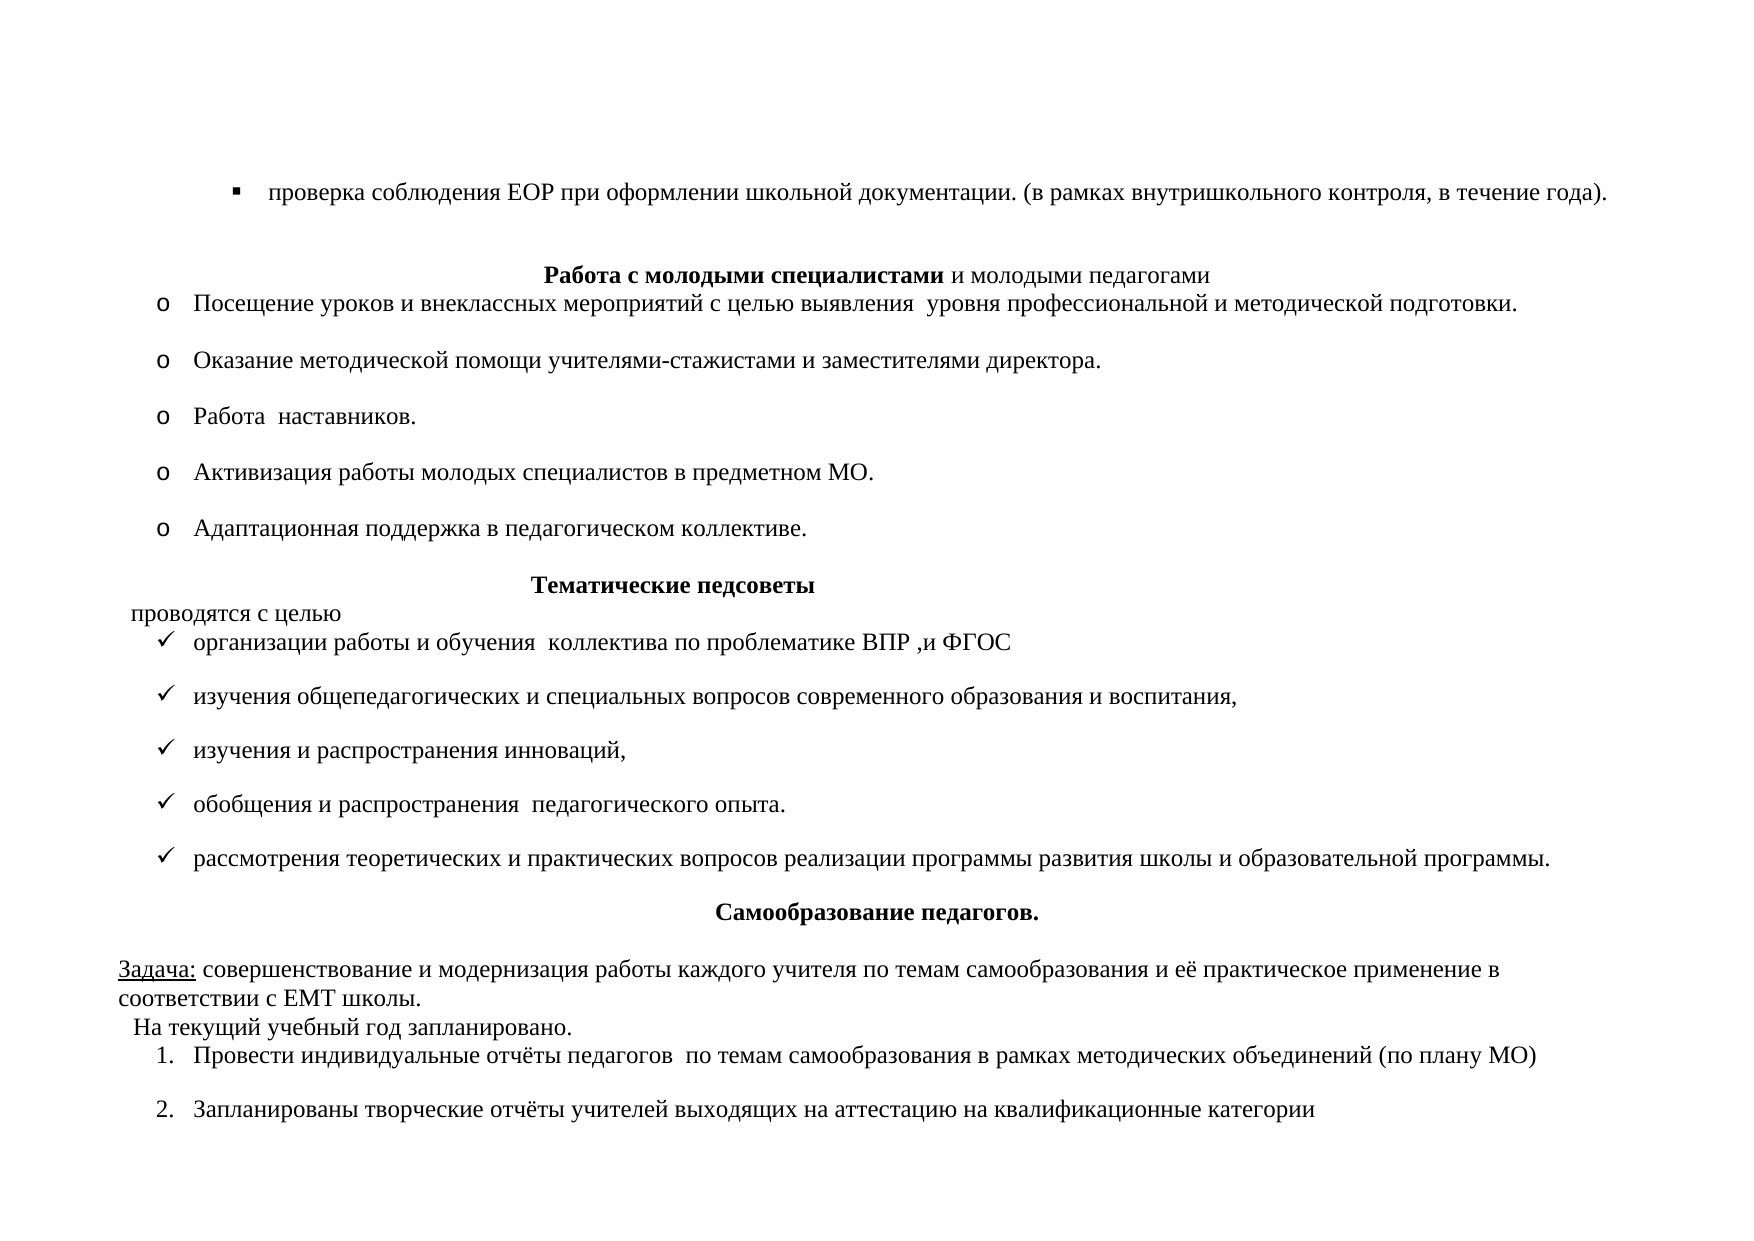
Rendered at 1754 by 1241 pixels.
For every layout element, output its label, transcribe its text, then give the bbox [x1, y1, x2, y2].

list организации работы и обучения коллектива по проблематике ВПР ,и ФГОС [156, 627, 1636, 656]
text Задача: совершенствование и модернизация работы каждого учителя по темам самообразования и её практическое применение в соответствии с ЕМТ школы. [118, 954, 1636, 1012]
text На текущий учебный год запланировано. [118, 1012, 1636, 1040]
text Тематические педсоветы [118, 570, 1636, 598]
list Оказание методической помощи учителями-стажистами и заместителями директора. [156, 345, 1636, 376]
text Работа с молодыми специалистами и молодыми педагогами [118, 260, 1636, 288]
list изучения общепедагогических и специальных вопросов современного образования и воспитания, [156, 681, 1636, 710]
list Запланированы творческие отчёты учителей выходящих на аттестацию на квалификационные категории [156, 1094, 1636, 1123]
list Активизация работы молодых специалистов в предметном МО. [156, 457, 1636, 488]
text Самообразование педагогов. [118, 897, 1636, 925]
text проводятся с целью [118, 598, 1636, 627]
list Работа наставников. [156, 401, 1636, 432]
list Посещение уроков и внеклассных мероприятий с целью выявления уровня профессиональной и методической подготовки. [156, 288, 1636, 319]
list изучения и распространения инноваций, [156, 735, 1636, 764]
list Провести индивидуальные отчёты педагогов по темам самообразования в рамках методических объединений (по плану МО) [156, 1040, 1636, 1069]
list проверка соблюдения ЕОР при оформлении школьной документации. (в рамках внутришкольного контроля, в течение года). [231, 177, 1636, 206]
list обобщения и распространения педагогического опыта. [156, 789, 1636, 818]
list рассмотрения теоретических и практических вопросов реализации программы развития школы и образовательной программы. [156, 843, 1636, 871]
list Адаптационная поддержка в педагогическом коллективе. [156, 513, 1636, 544]
